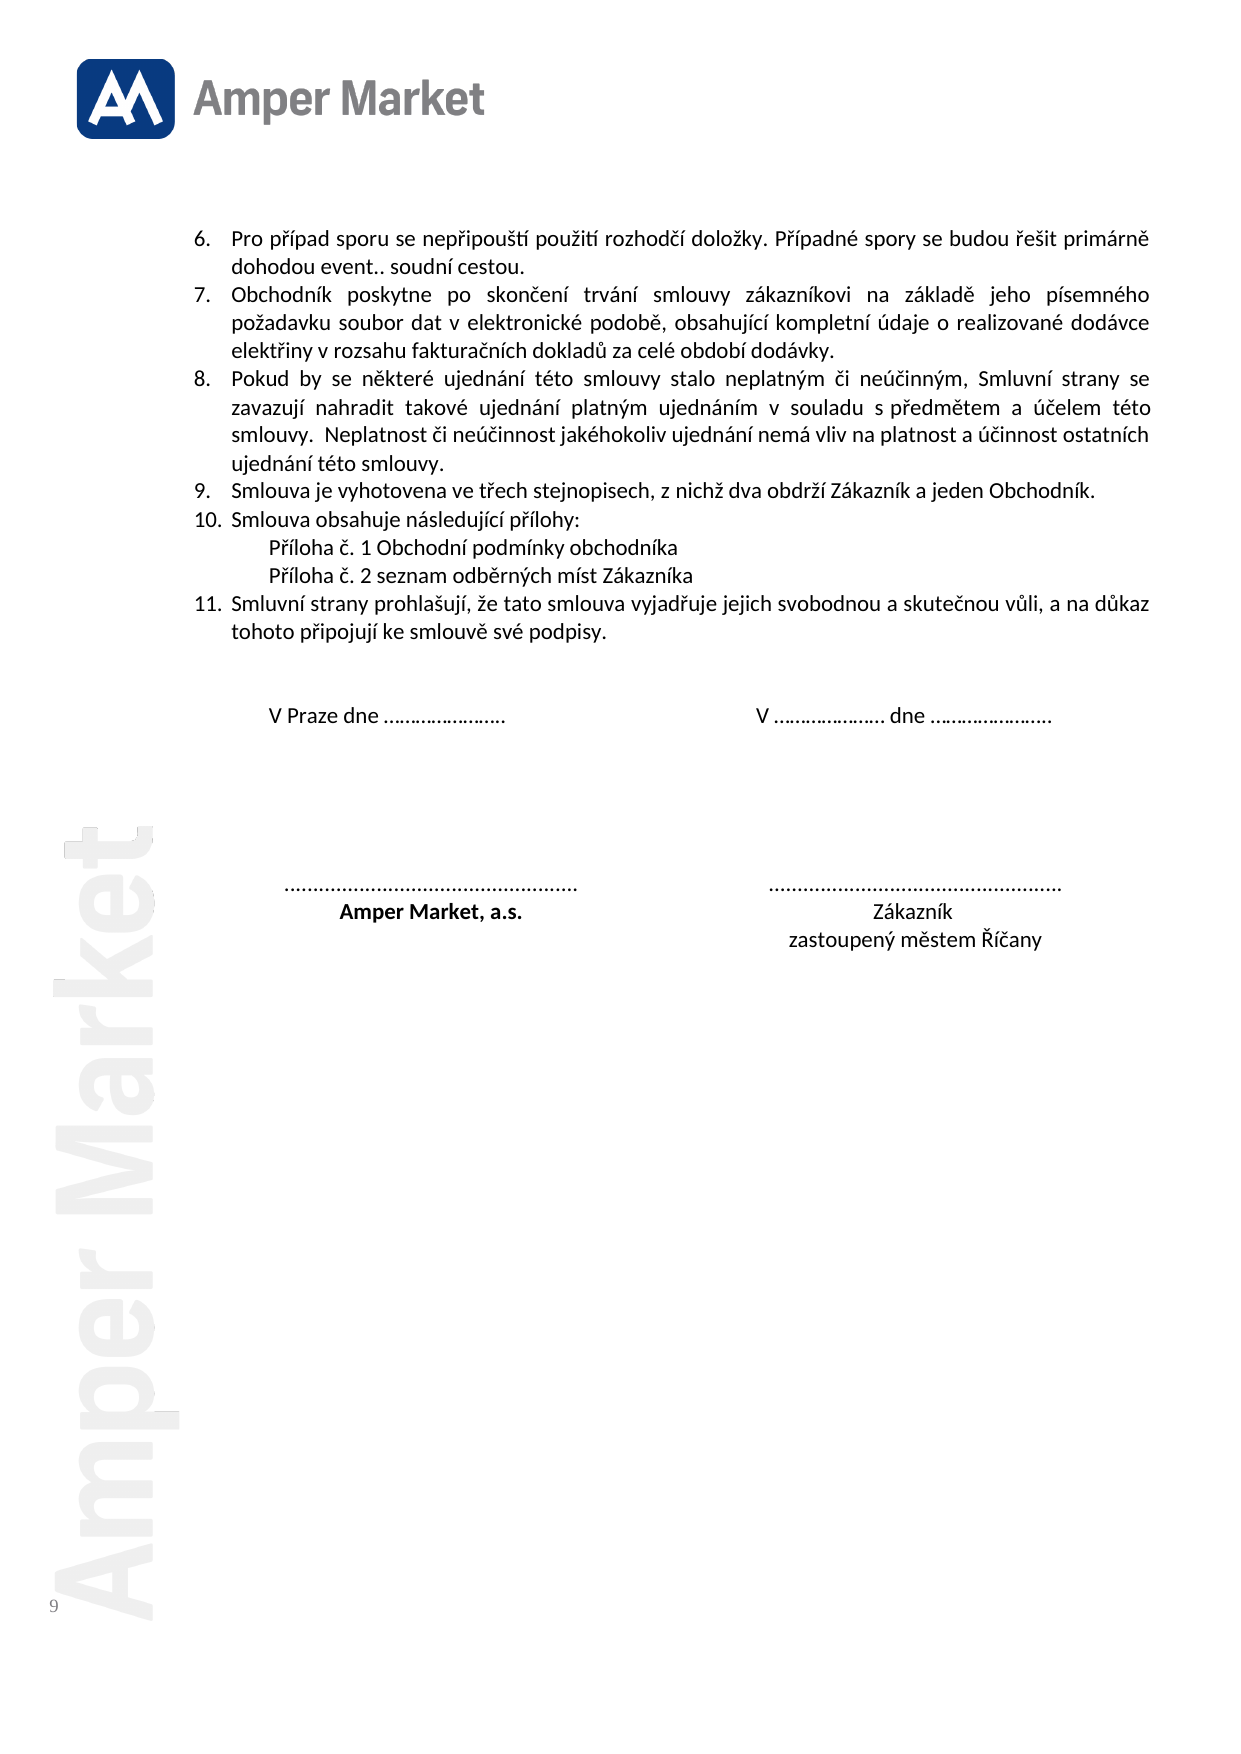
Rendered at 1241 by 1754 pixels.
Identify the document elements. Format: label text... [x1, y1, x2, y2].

list V ………………… dne ………………….. [756, 701, 1152, 729]
list ................................................... Zákazník zastoupený městem Říčany [679, 869, 1152, 953]
list Obchodník poskytne po skončení trvání smlouvy zákazníkovi na základě jeho písemného požadavku soubor dat v elektronické podobě, obsahující kompletní údaje o realizované dodávce elektřiny v rozsahu fakturačních dokladů za celé období dodávky. [193, 281, 1152, 364]
list Smluvní strany prohlašují, že tato smlouva vyjadřuje jejich svobodnou a skutečnou vůli, a na důkaz tohoto připojují ke smlouvě své podpisy. [193, 589, 1152, 645]
list Příloha č. 1 Obchodní podmínky obchodníka [231, 533, 1152, 561]
list Smlouva je vyhotovena ve třech stejnopisech, z nichž dva obdrží Zákazník a jeden Obchodník. [193, 477, 1152, 505]
list Pokud by se některé ujednání této smlouvy stalo neplatným či neúčinným, Smluvní strany se zavazují nahradit takové ujednání platným ujednáním v souladu s předmětem a účelem této smlouvy. Neplatnost či neúčinnost jakéhokoliv ujednání nemá vliv na platnost a účinnost ostatních ujednání této smlouvy. [193, 364, 1152, 477]
picture [76, 59, 485, 139]
list Pro případ sporu se nepřipouští použití rozhodčí doložky. Případné spory se budou řešit primárně dohodou event.. soudní cestou. [193, 224, 1152, 281]
list Příloha č. 2 seznam odběrných míst Zákazníka [231, 561, 1152, 589]
list ................................................... Amper Market, a.s. [195, 869, 667, 925]
picture [53, 826, 180, 1621]
list Smlouva obsahuje následující přílohy: [193, 505, 1152, 533]
list V Praze dne ………………….. [269, 701, 664, 729]
